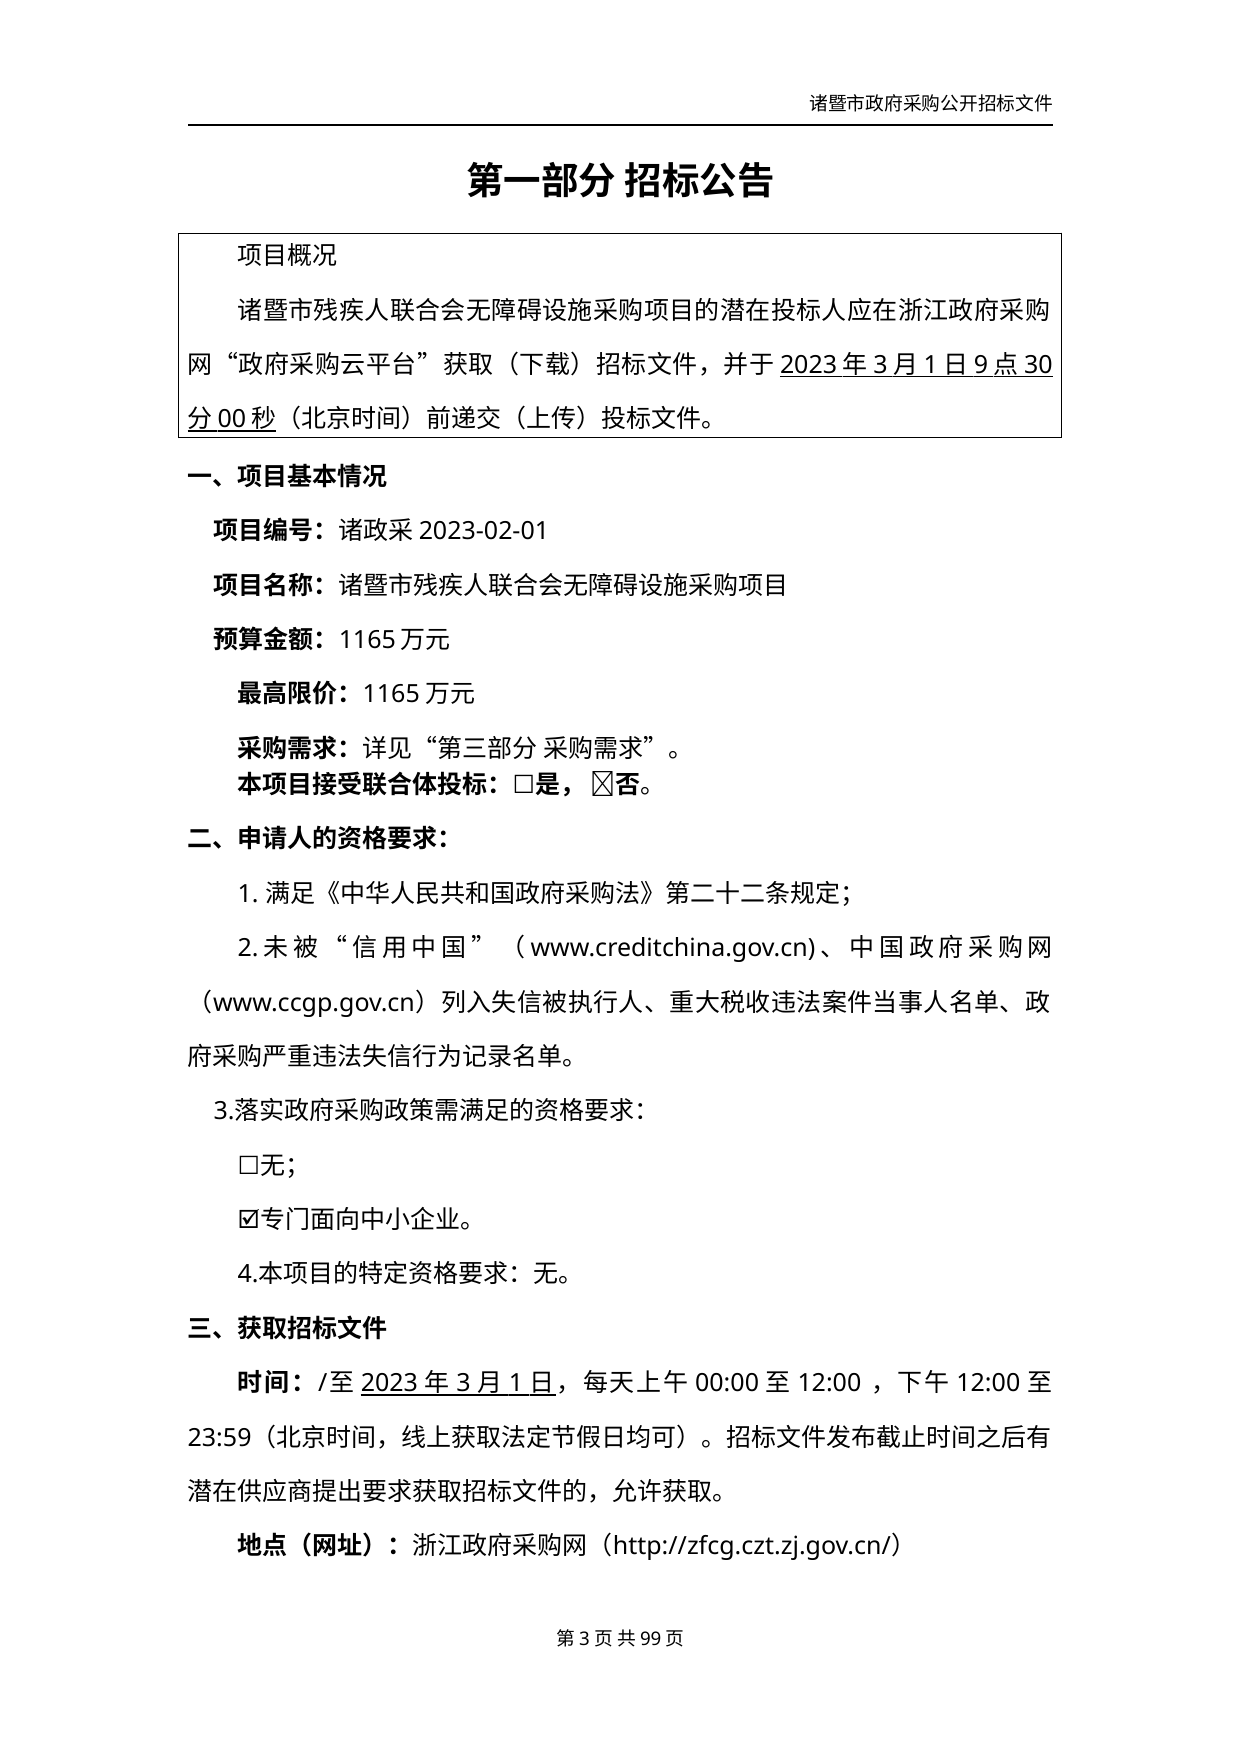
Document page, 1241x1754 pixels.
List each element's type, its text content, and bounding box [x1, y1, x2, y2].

text 第一部分 招标公告 [187, 151, 1053, 206]
text 预算金额：1165万元 [187, 619, 1053, 656]
text 采购需求：详见“第三部分 采购需求”。 [187, 728, 1053, 764]
text 3.落实政府采购政策需满足的资格要求： [187, 1091, 1053, 1127]
text 地点（网址）：浙江政府采购网（http://zfcg.czt.zj.gov.cn/） [187, 1526, 1053, 1562]
text 诸暨市残疾人联合会无障碍设施采购项目的潜在投标人应在浙江政府采购网“政府采购云平台”获取（下载）招标文件，并于2023年3月1日9点30分00秒（北京时间）前递交（上传）投标文件。 [179, 287, 1061, 437]
text 二、申请人的资格要求： [187, 819, 1053, 855]
text 4.本项目的特定资格要求：无。 [187, 1254, 1053, 1290]
text 项目编号：诸政采2023-02-01 [187, 511, 1053, 547]
text 2.未被“信用中国”（www.creditchina.gov.cn)、中国政府采购网（www.ccgp.gov.cn）列入失信被执行人、重大税收违法案件当事人名单、政府采购严重违法失信行为记录名单。 [187, 928, 1053, 1073]
text 1. 满足《中华人民共和国政府采购法》第二十二条规定； [187, 873, 1053, 909]
text 项目概况 [179, 234, 1061, 272]
text 时间：/至2023年3月1日，每天上午00:00至12:00 ，下午12:00至23:59（北京时间，线上获取法定节假日均可）。招标文件发布截止时间之后有潜在供应商提出要求获取招标文件的，允许获取。 [187, 1363, 1053, 1508]
text 最高限价：1165万元 [187, 674, 1053, 710]
text 本项目接受联合体投标：是，否。 [187, 764, 1053, 801]
text 三、获取招标文件 [187, 1308, 1053, 1344]
text 一、项目基本情况 [187, 456, 1053, 493]
text ☐无； [187, 1145, 1053, 1181]
text 项目名称：诸暨市残疾人联合会无障碍设施采购项目 [187, 565, 1053, 601]
